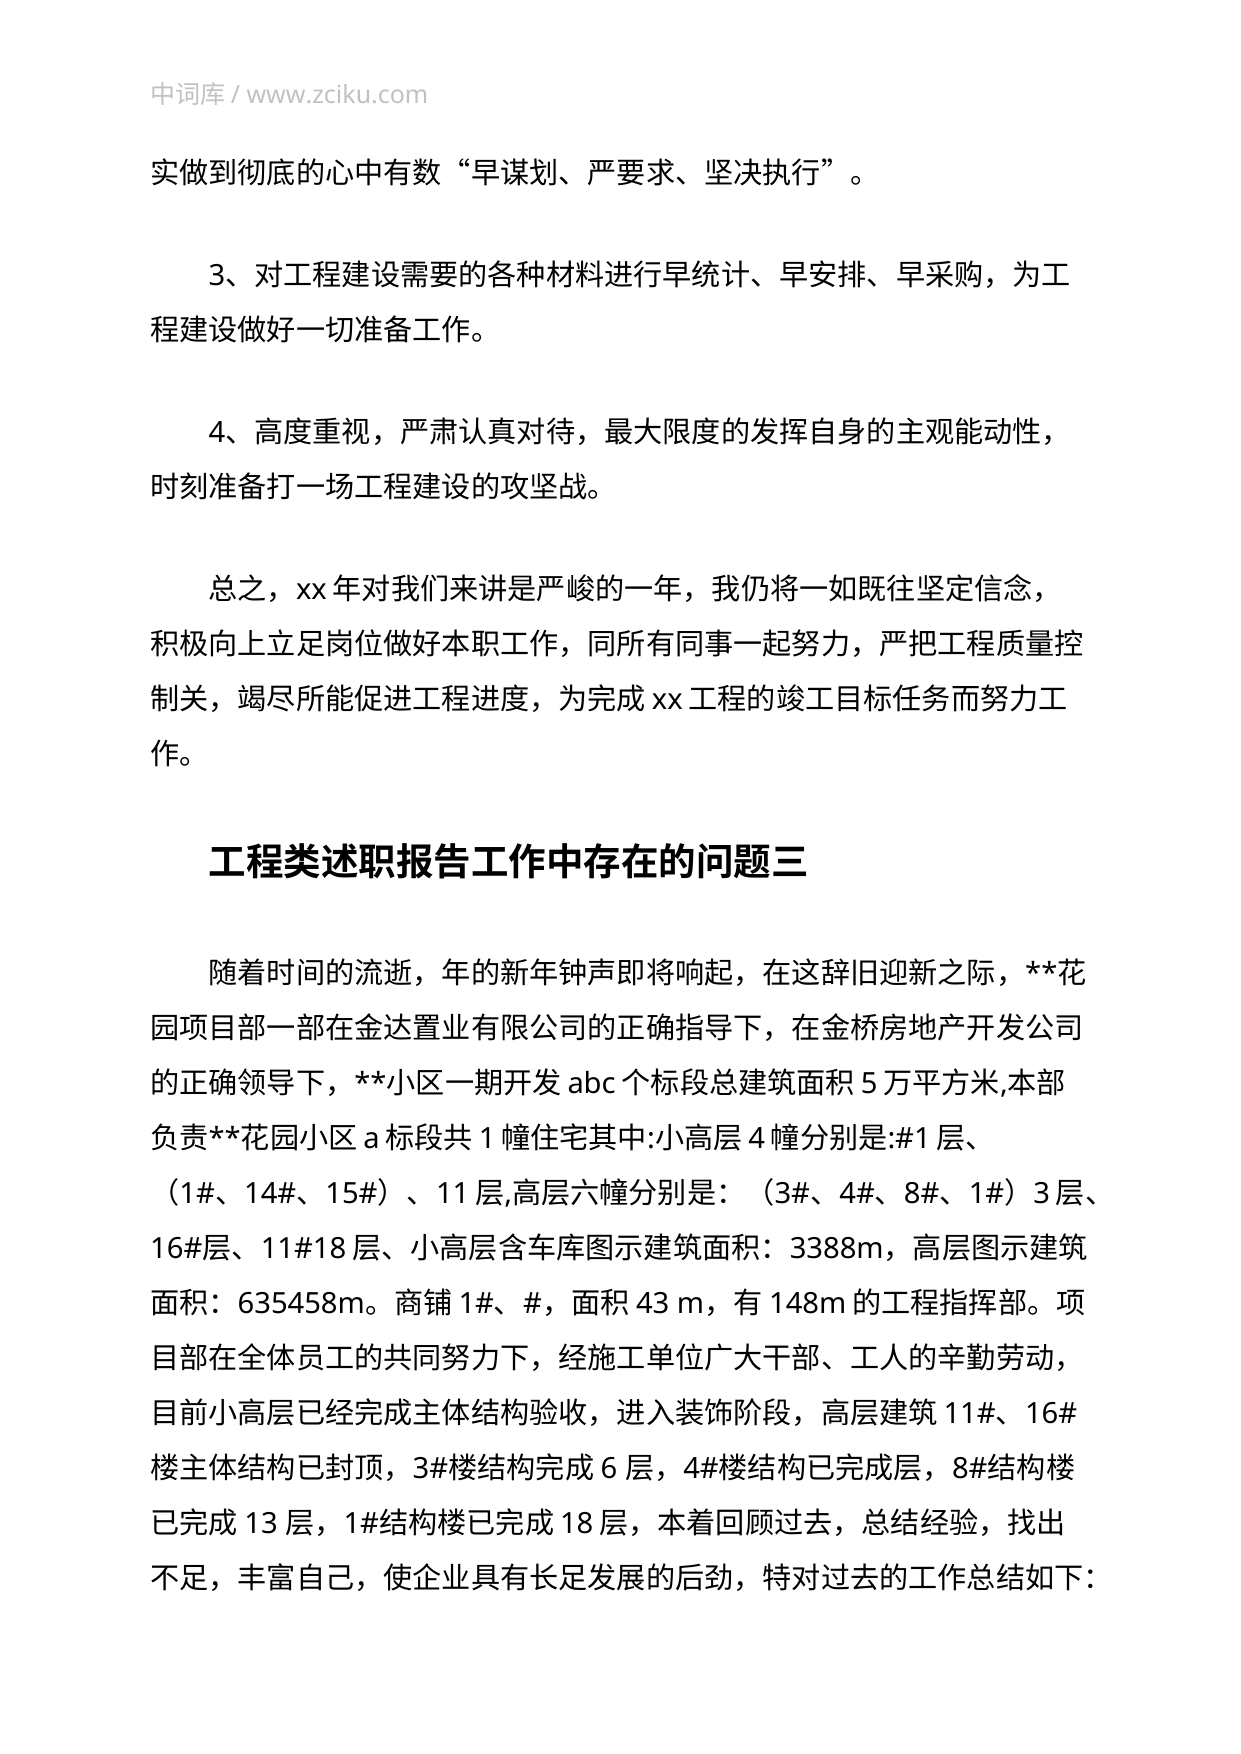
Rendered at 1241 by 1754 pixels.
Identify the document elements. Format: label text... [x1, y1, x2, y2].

text 4、高度重视，严肃认真对待，最大限度的发挥自身的主观能动性，时刻准备打一场工程建设的攻坚战。 [150, 408, 1090, 506]
text 随着时间的流逝，年的新年钟声即将响起，在这辞旧迎新之际，**花园项目部一部在金达置业有限公司的正确指导下，在金桥房地产开发公司的正确领导下，**小区一期开发abc个标段总建筑面积5万平方米,本部负责**花园小区a标段共1幢住宅其中:小高层4幢分别是:#1层、（1#、14#、15#）、11层,高层六幢分别是：（3#、4#、8#、1#）3层、16#层、11#18层、小高层含车库图示建筑面积：3388m，高层图示建筑面积：635458m。商铺1#、#，面积 43 m，有 148m的工程指挥部。项目部在全体员工的共同努力下，经施工单位广大干部、工人的辛勤劳动，目前小高层已经完成主体结构验收，进入装饰阶段，高层建筑11#、16#楼主体结构已封顶，3#楼结构完成 6 层，4#楼结构已完成层，8#结构楼已完成 13 层，1#结构楼已完成18层，本着回顾过去，总结经验，找出不足，丰富自己，使企业具有长足发展的后劲，特对过去的工作总结如下： [150, 949, 1090, 1596]
text 总之，xx年对我们来讲是严峻的一年，我仍将一如既往坚定信念，积极向上立足岗位做好本职工作，同所有同事一起努力，严把工程质量控制关，竭尽所能促进工程进度，为完成xx工程的竣工目标任务而努力工作。 [150, 565, 1090, 772]
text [150, 150, 1090, 192]
text 工程类述职报告工作中存在的问题三 [150, 832, 1090, 886]
text 3、对工程建设需要的各种材料进行早统计、早安排、早采购，为工程建设做好一切准备工作。 [150, 252, 1090, 349]
